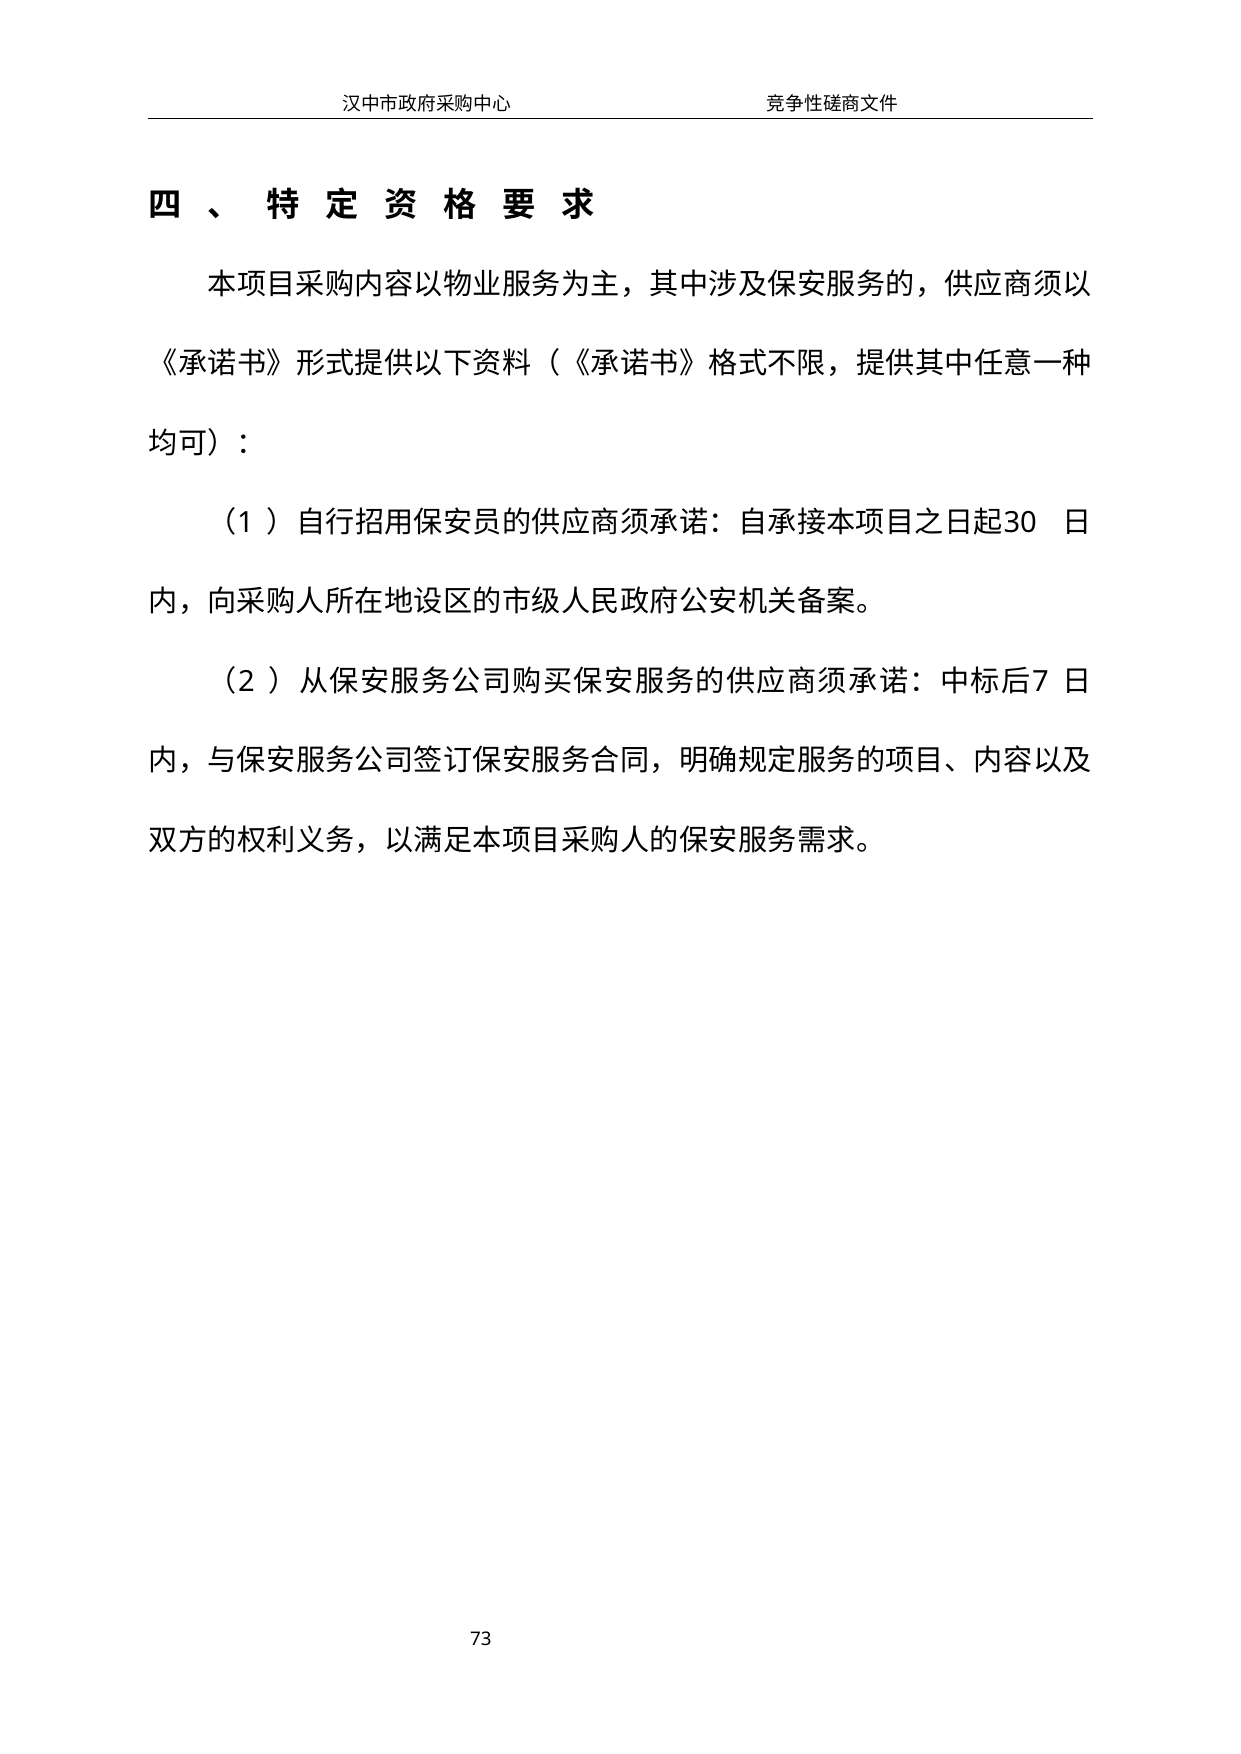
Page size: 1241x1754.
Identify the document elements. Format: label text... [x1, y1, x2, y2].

text 四、特定资格要求 [148, 163, 1092, 242]
list （2）从保安服务公司购买保安服务的供应商须承诺：中标后7日内，与保安服务公司签订保安服务合同，明确规定服务的项目、内容以及双方的权利义务，以满足本项目采购人的保安服务需求。 [148, 639, 1092, 877]
list 自行招用保安员的供应商须承诺：自承接本项目之日起30日内，向采购人所在地设区的市级人民政府公安机关备案。 [148, 480, 1092, 639]
text 本项目采购内容以物业服务为主，其中涉及保安服务的，供应商须以《承诺书》形式提供以下资料（《承诺书》格式不限，提供其中任意一种均可）： [148, 242, 1092, 480]
